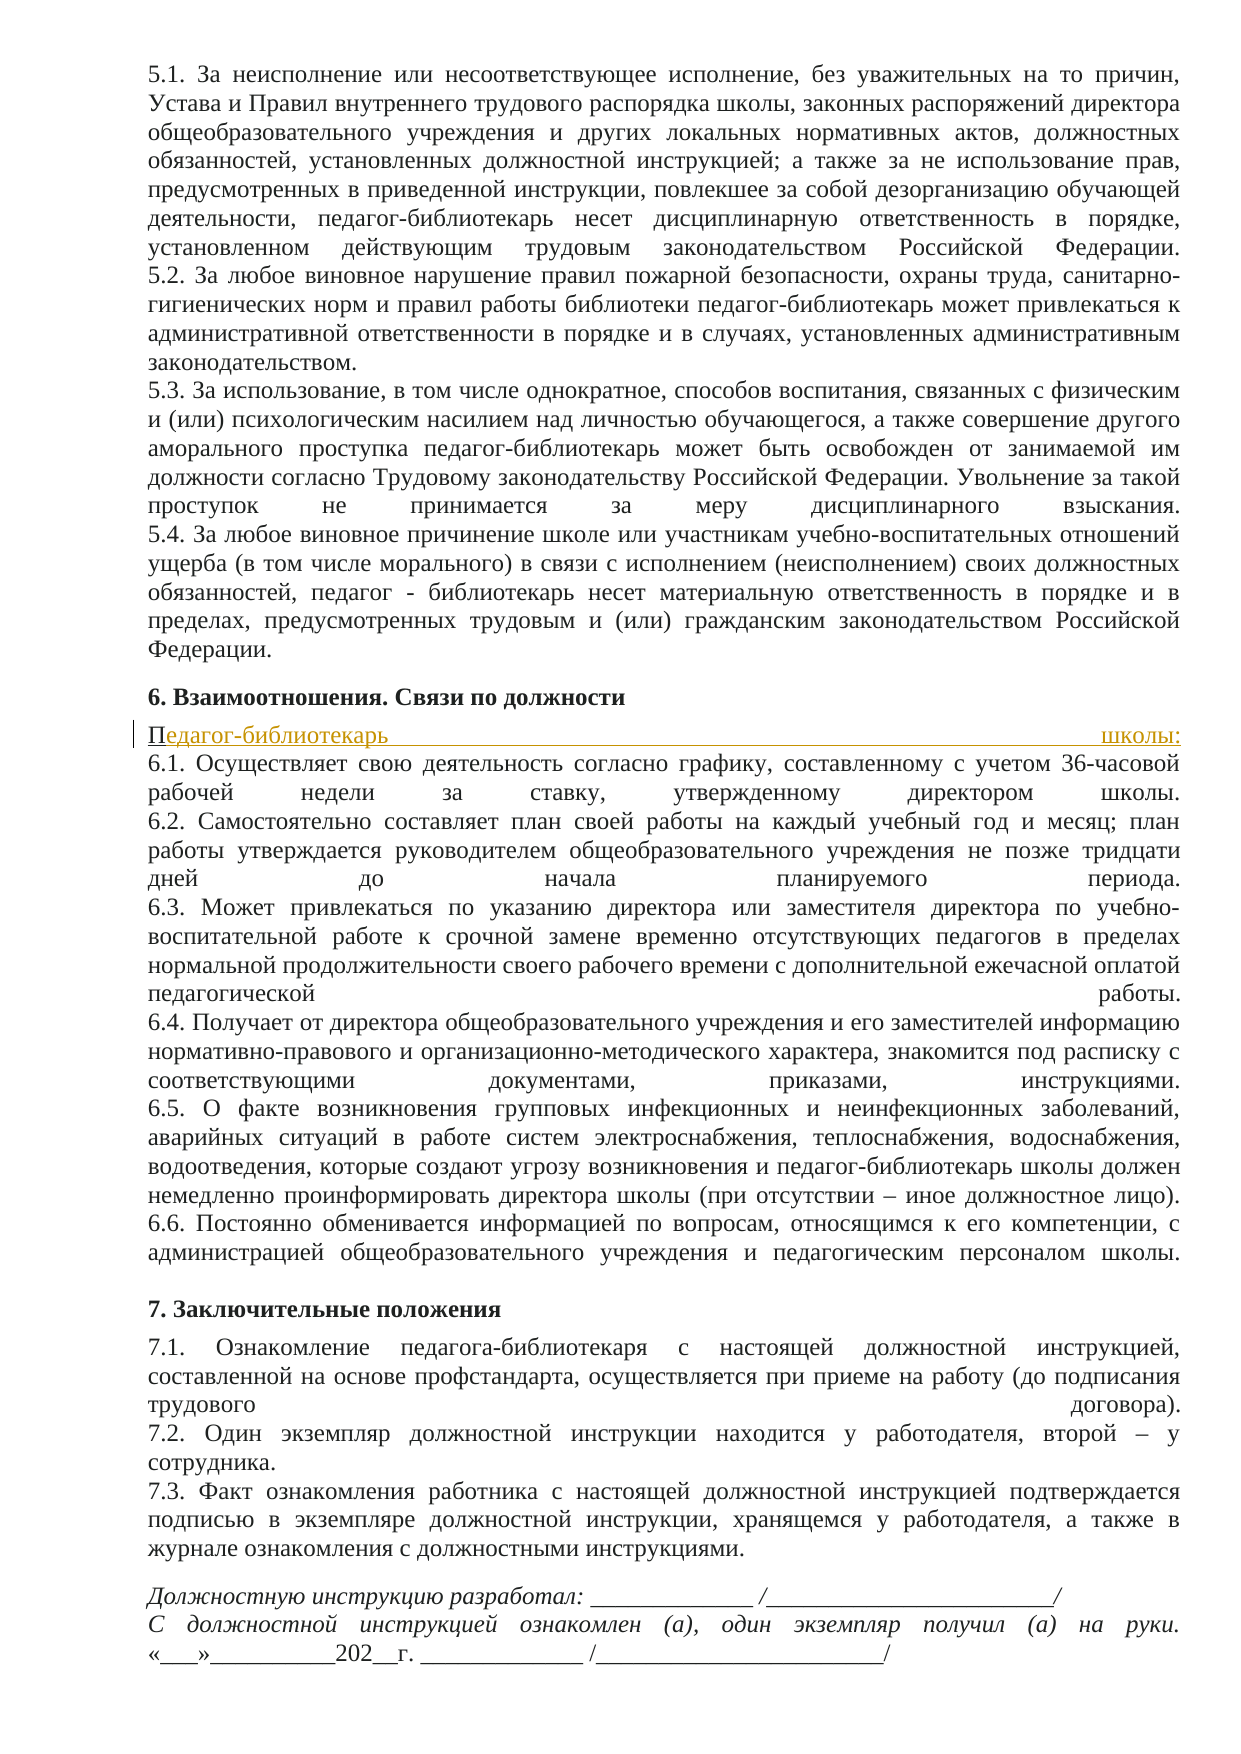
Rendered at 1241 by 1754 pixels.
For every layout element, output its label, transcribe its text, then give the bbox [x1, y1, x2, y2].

text С должностной инструкцией ознакомлен (а), один экземпляр получил (а) на руки. «___»__________202__г. _____________ /_______________________/ [148, 1609, 1181, 1667]
text 7. Заключительные положения [148, 1294, 1181, 1323]
text 6. Взаимоотношения. Связи по должности [148, 682, 1181, 710]
text Должностную инструкцию разработал: _____________ /_______________________/ [148, 1581, 1181, 1609]
text 7.1. Ознакомление педагога-библиотекаря с настоящей должностной инструкцией, составленной на основе профстандарта, осуществляется при приеме на работу (до подписания трудового договора). 7.2. Один экземпляр должностной инструкции находится у работодателя, второй – у сотрудника. 7.3. Факт ознакомления работника с настоящей должностной инструкцией подтверждается подписью в экземпляре должностной инструкции, хранящемся у работодателя, а также в журнале ознакомления с должностными инструкциями. [148, 1332, 1181, 1562]
text П 6.1. Осуществляет свою деятельность согласно графику, составленному с учетом 36-часовой рабочей недели за ставку, утвержденному директором школы. 6.2. Самостоятельно составляет план своей работы на каждый учебный год и месяц; план работы утверждается руководителем общеобразовательного учреждения не позже тридцати дней до начала планируемого периода. 6.3. Может привлекаться по указанию директора или заместителя директора по учебно-воспитательной работе к срочной замене временно отсутствующих педагогов в пределах нормальной продолжительности своего рабочего времени с дополнительной ежечасной оплатой педагогической работы. 6.4. Получает от директора общеобразовательного учреждения и его заместителей информацию нормативно-правового и организационно-методического характера, знакомится под расписку с соответствующими документами, приказами, инструкциями. 6.5. О факте возникновения групповых инфекционных и неинфекционных заболеваний, аварийных ситуаций в работе систем электроснабжения, теплоснабжения, водоснабжения, водоотведения, которые создают угрозу возникновения и педагог-библиотекарь школы должен немедленно проинформировать директора школы (при отсутствии – иное должностное лицо). 6.6. Постоянно обменивается информацией по вопросам, относящимся к его компетенции, с администрацией общеобразовательного учреждения и педагогическим персоналом школы. [148, 746, 1181, 1294]
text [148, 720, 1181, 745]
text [148, 59, 1181, 663]
